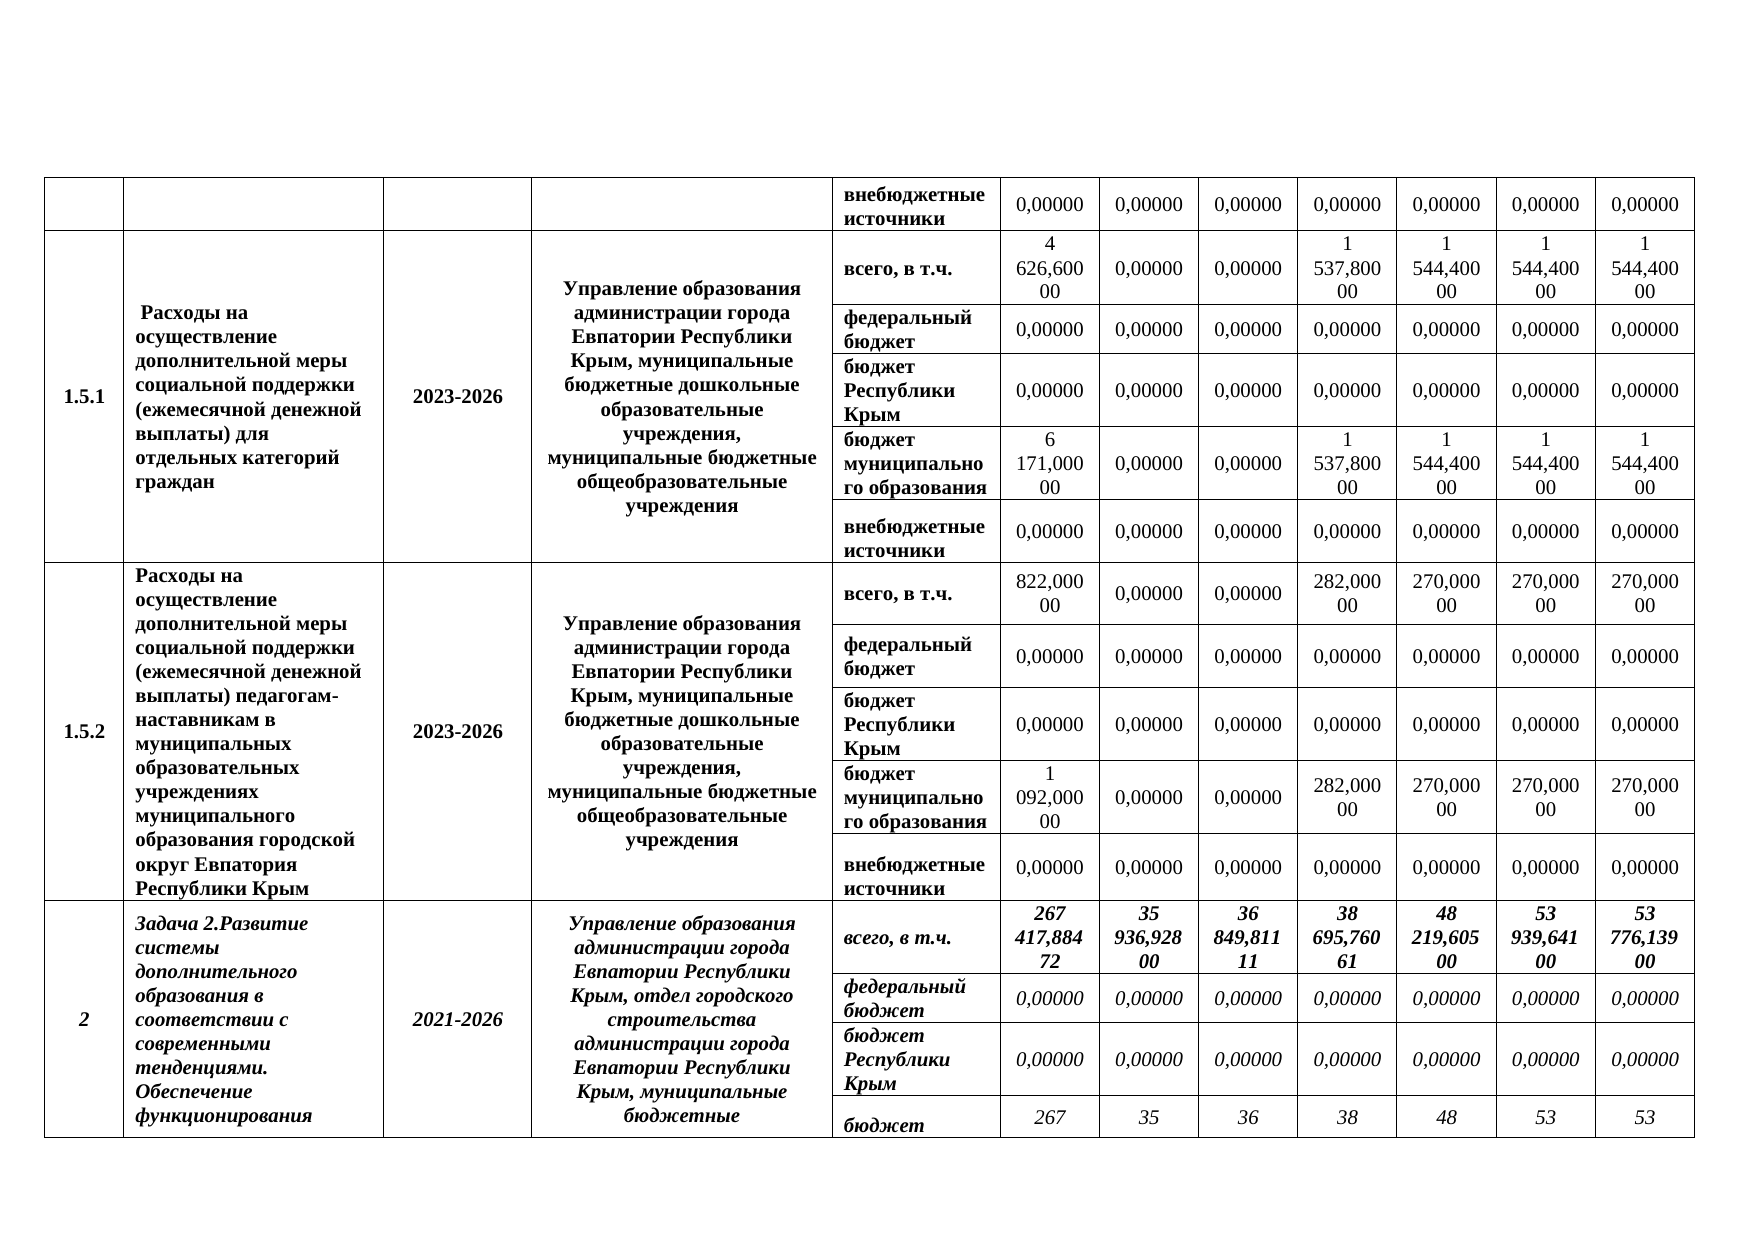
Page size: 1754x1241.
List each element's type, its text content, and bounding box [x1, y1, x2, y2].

table_cell 0,00000 [1298, 974, 1396, 1022]
table_cell 0,00000 [1497, 305, 1595, 353]
table_cell 0,00000 [1397, 178, 1496, 230]
table_cell 0,00000 [1001, 305, 1099, 353]
table_cell 0,00000 [1199, 354, 1297, 426]
table_cell 0,00000 [1397, 500, 1496, 562]
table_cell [532, 231, 832, 562]
table_cell 0,00000 [1298, 500, 1396, 562]
table_cell 282,00000 [1298, 563, 1396, 624]
table_cell 1 544,40000 [1397, 427, 1496, 499]
table_cell 1 092,00000 [1001, 761, 1099, 833]
table_cell 0,00000 [1497, 1023, 1595, 1095]
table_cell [833, 1096, 1000, 1137]
table_cell 0,00000 [1100, 500, 1198, 562]
table_cell 270,00000 [1397, 563, 1496, 624]
table_cell 2023-2026 [384, 231, 531, 562]
table_cell 1 544,40000 [1397, 231, 1496, 303]
table_cell внебюджетные источники [833, 178, 1000, 230]
table_cell 0,00000 [1001, 625, 1099, 687]
table_cell 0,00000 [1497, 500, 1595, 562]
table_cell бюджет муниципального образования [833, 427, 1000, 499]
table_cell 0,00000 [1298, 1023, 1396, 1095]
table_cell 0,00000 [1100, 305, 1198, 353]
table_cell 0,00000 [1298, 305, 1396, 353]
table_cell 53 939,64100 [1497, 901, 1595, 973]
table_cell 0,00000 [1199, 563, 1297, 624]
table_cell 0,00000 [1298, 354, 1396, 426]
table_cell Управление образования администрации города Евпатории Республики Крым, отдел городского строительства администрации города Евпатории Республики Крым, муниципальные бюджетные образовательные учреждения дополнительного образования детей [532, 901, 832, 1137]
table_cell 0,00000 [1497, 178, 1595, 230]
table_cell 2021-2026 [384, 901, 531, 1137]
table_cell 1 537,80000 [1298, 231, 1396, 303]
table_cell 38 695,76061 [1298, 1096, 1396, 1137]
table_cell Расходы на осуществление дополнительной меры социальной поддержки (ежемесячной денежной выплаты) для отдельных категорий граждан [124, 231, 383, 562]
table_cell 270,00000 [1596, 563, 1694, 624]
table_cell 822,00000 [1001, 563, 1099, 624]
table_cell 0,00000 [1497, 688, 1595, 760]
table_cell 0,00000 [1100, 974, 1198, 1022]
table_cell 282,00000 [1298, 761, 1396, 833]
table_cell 1.5.2 [45, 563, 123, 899]
table_cell 0,00000 [1298, 178, 1396, 230]
table_cell 1 544,40000 [1497, 427, 1595, 499]
table_cell 48 219,60500 [1397, 1096, 1496, 1137]
table_cell 0,00000 [1397, 688, 1496, 760]
table_cell 0,00000 [1596, 305, 1694, 353]
table_cell 0,00000 [1298, 688, 1396, 760]
table_cell 0,00000 [1497, 834, 1595, 899]
table_cell 0,00000 [1298, 625, 1396, 687]
table_cell 0,00000 [1199, 427, 1297, 499]
table_cell 0,00000 [1199, 974, 1297, 1022]
table_cell 0,00000 [1100, 834, 1198, 899]
table_cell 53 939,64100 [1497, 1096, 1595, 1137]
table_cell 53 776,13900 [1596, 901, 1694, 973]
table_cell 0,00000 [1397, 974, 1496, 1022]
table_cell 0,00000 [1001, 974, 1099, 1022]
table_cell 1 544,40000 [1596, 231, 1694, 303]
table_cell 0,00000 [1596, 354, 1694, 426]
table_cell 0,00000 [1100, 563, 1198, 624]
table_cell 53 776,13900 [1596, 1096, 1694, 1137]
table_cell 270,00000 [1497, 563, 1595, 624]
table_cell 1 537,80000 [1298, 427, 1396, 499]
table_cell 0,00000 [1397, 1023, 1496, 1095]
table_cell 0,00000 [1596, 1023, 1694, 1095]
table_cell 4 626,60000 [1001, 231, 1099, 303]
table_cell 1.5.1 [45, 231, 123, 562]
table_cell 35 936,92800 [1100, 901, 1198, 973]
table_cell 0,00000 [1397, 305, 1496, 353]
table_cell 0,00000 [1001, 354, 1099, 426]
table_cell 2023-2026 [384, 563, 531, 899]
table_cell 0,00000 [1001, 1023, 1099, 1095]
table_cell 0,00000 [1497, 974, 1595, 1022]
table_cell бюджет Республики Крым [833, 1023, 1000, 1095]
table_cell 0,00000 [1199, 834, 1297, 899]
table_cell бюджет Республики Крым [833, 688, 1000, 760]
table_cell всего, в т.ч. [833, 231, 1000, 303]
table_cell 0,00000 [1001, 834, 1099, 899]
table_cell внебюджетные источники [833, 834, 1000, 899]
table_cell 0,00000 [1001, 178, 1099, 230]
table_cell 0,00000 [1199, 688, 1297, 760]
table_cell 0,00000 [1397, 834, 1496, 899]
table_cell 6 171,00000 [1001, 427, 1099, 499]
table_cell 0,00000 [1596, 688, 1694, 760]
table_cell всего, в т.ч. [833, 901, 1000, 973]
table_cell 0,00000 [1199, 1023, 1297, 1095]
table_cell 0,00000 [1497, 625, 1595, 687]
table_cell 267 417,88472 [1001, 1096, 1099, 1137]
table_cell 0,00000 [1397, 354, 1496, 426]
table_cell 36 849,81111 [1199, 901, 1297, 973]
table_cell 270,00000 [1397, 761, 1496, 833]
table_cell 0,00000 [1100, 427, 1198, 499]
table_cell 270,00000 [1497, 761, 1595, 833]
table_cell 0,00000 [1100, 625, 1198, 687]
table_cell внебюджетные источники [833, 500, 1000, 562]
table_cell 0,00000 [1199, 500, 1297, 562]
table_cell 267 417,88472 [1001, 901, 1099, 973]
table_cell 0,00000 [1100, 354, 1198, 426]
table_cell 0,00000 [1001, 500, 1099, 562]
table_cell 35 936,92800 [1100, 1096, 1198, 1137]
table_cell 36 849,81111 [1199, 1096, 1297, 1137]
table_cell федеральный бюджет [833, 625, 1000, 687]
table_cell 0,00000 [1596, 974, 1694, 1022]
table_cell 0,00000 [1199, 761, 1297, 833]
table_cell 0,00000 [1100, 1023, 1198, 1095]
table_cell 0,00000 [1100, 761, 1198, 833]
table_cell 0,00000 [1596, 834, 1694, 899]
table_cell 0,00000 [1596, 625, 1694, 687]
table_cell 0,00000 [1199, 178, 1297, 230]
table_cell бюджет муниципального образования [833, 761, 1000, 833]
table_cell федеральный бюджет [833, 974, 1000, 1022]
table_cell Задача 2.Развитие системы дополнительного образования в соответствии с современными тенденциями. Обеспечение функционирования системы персонифицированного финансирования, обеспечивающей свободу выбора образовательных программ. Обеспечение общедоступности и бесплатности дополнительного образования детей за счет средств бюджетов бюджетной системы, легкость и оперативность смены осваиваемых образовательных программ [124, 901, 383, 1137]
table_cell 0,00000 [1397, 625, 1496, 687]
table_cell 0,00000 [1100, 178, 1198, 230]
table_cell 48 219,60500 [1397, 901, 1496, 973]
table_cell 0,00000 [1199, 231, 1297, 303]
table_cell 0,00000 [1298, 834, 1396, 899]
table_cell 38 695,76061 [1298, 901, 1396, 973]
table_cell 0,00000 [1497, 354, 1595, 426]
table_cell 1 544,40000 [1596, 427, 1694, 499]
table_cell всего, в т.ч. [833, 563, 1000, 624]
table_cell 0,00000 [1100, 231, 1198, 303]
table_cell 0,00000 [1199, 625, 1297, 687]
table_cell 0,00000 [1100, 688, 1198, 760]
table_cell федеральный бюджет [833, 305, 1000, 353]
table_cell 0,00000 [1596, 178, 1694, 230]
table_cell 0,00000 [1199, 305, 1297, 353]
table_cell Расходы на осуществление дополнительной меры социальной поддержки (ежемесячной денежной выплаты) педагогам-наставникам в муниципальных образовательных учреждениях муниципального образования городской округ Евпатория Республики Крым [124, 563, 383, 899]
table_cell 0,00000 [1596, 500, 1694, 562]
table_cell 2 [45, 901, 123, 1137]
table_cell 1 544,40000 [1497, 231, 1595, 303]
table_cell бюджет Республики Крым [833, 354, 1000, 426]
table_cell 0,00000 [1001, 688, 1099, 760]
table_cell 270,00000 [1596, 761, 1694, 833]
